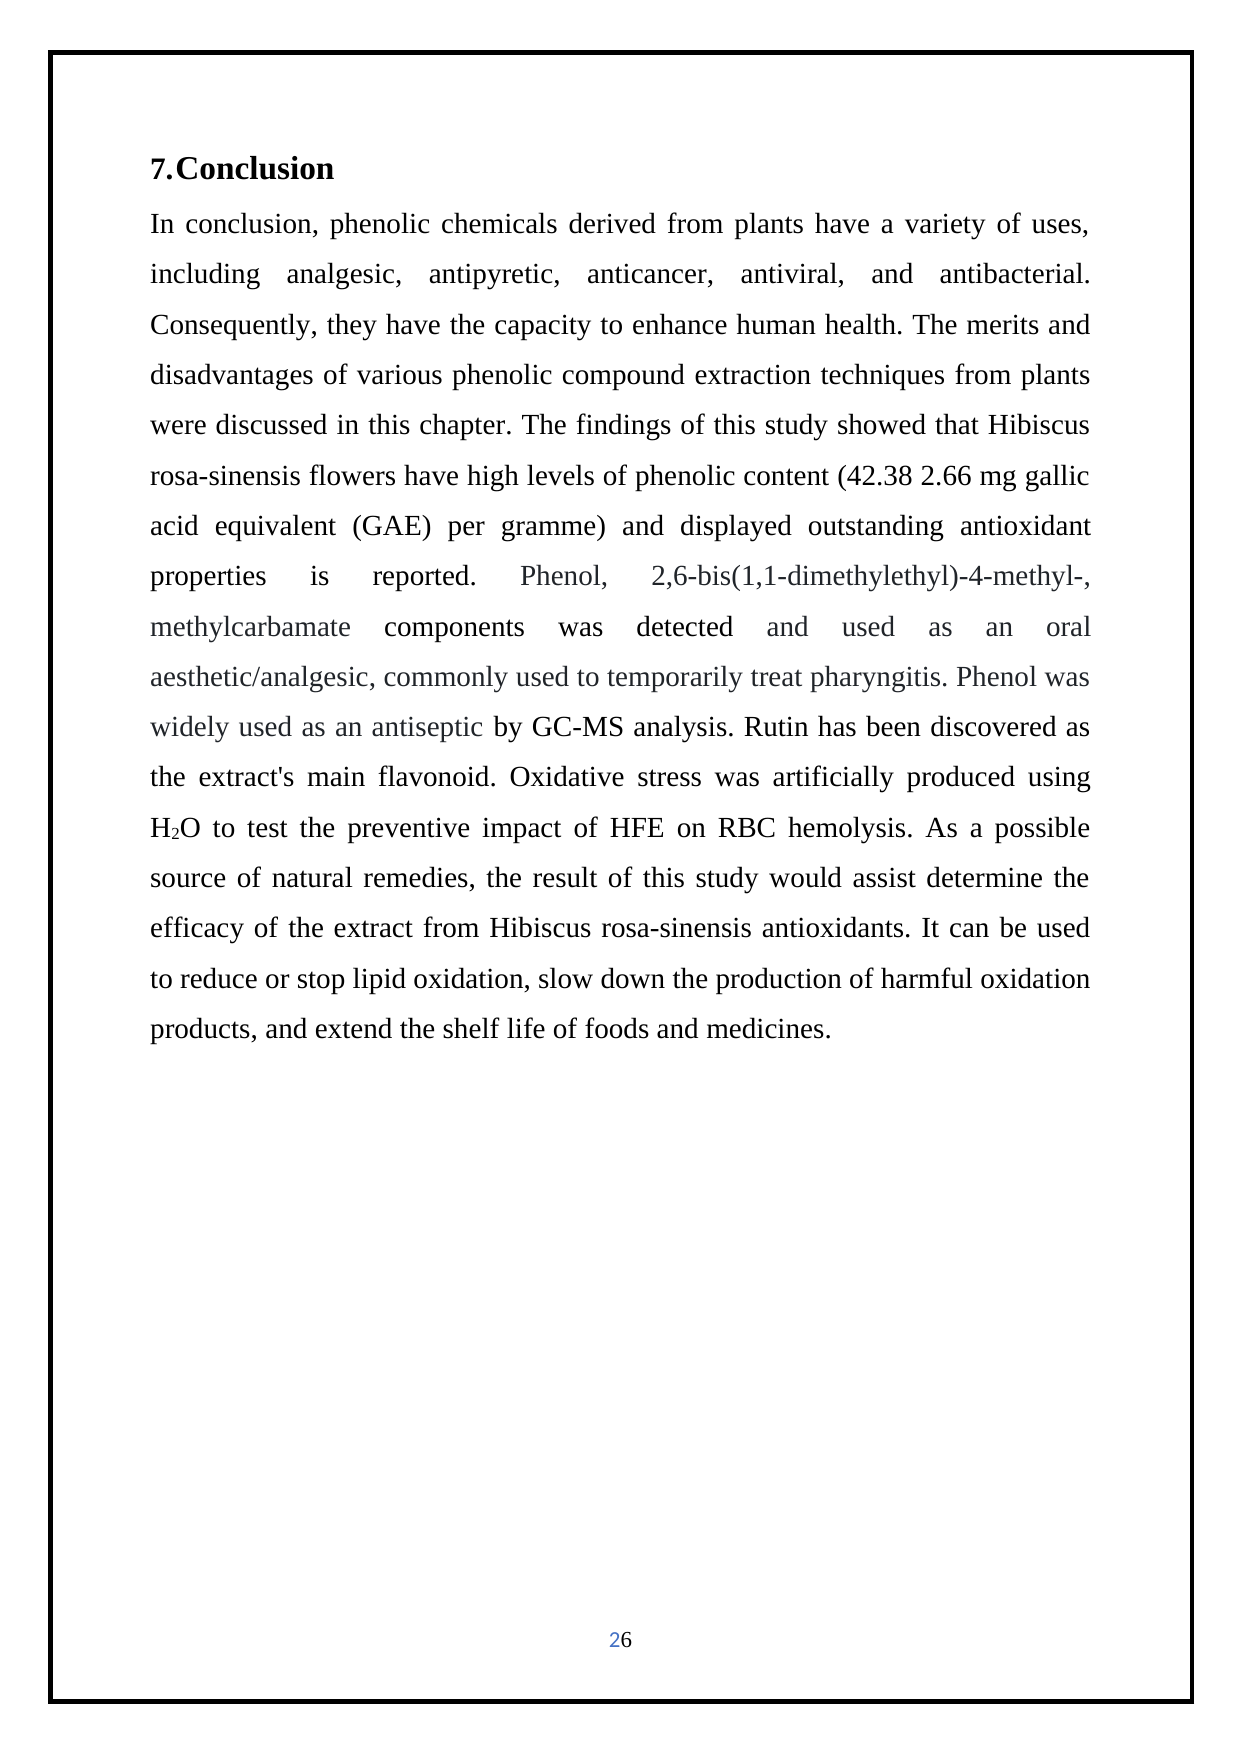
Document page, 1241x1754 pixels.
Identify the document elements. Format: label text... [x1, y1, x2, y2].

subtitle Conclusion [150, 148, 1190, 186]
text In conclusion, phenolic chemicals derived from plants have a variety of uses, including analgesic, antipyretic, anticancer, antiviral, and antibacterial. Consequently, they have the capacity to enhance human health. The merits and disadvantages of various phenolic compound extraction techniques from plants were discussed in this chapter. The findings of this study showed that Hibiscus rosa-sinensis flowers have high levels of phenolic content (42.38 2.66 mg gallic acid equivalent (GAE) per gramme) and displayed outstanding antioxidant properties is reported. Phenol, 2,6-bis(1,1-dimethylethyl)-4-methyl-, methylcarbamate components was detected and used as an oral aesthetic/analgesic, commonly used to temporarily treat pharyngitis. Phenol was widely used as an antiseptic by GC-MS analysis. Rutin has been discovered as the extract's main flavonoid. Oxidative stress was artificially produced using H2O to test the preventive impact of HFE on RBC hemolysis. As a possible source of natural remedies, the result of this study would assist determine the efficacy of the extract from Hibiscus rosa-sinensis antioxidants. It can be used to reduce or stop lipid oxidation, slow down the production of harmful oxidation products, and extend the shelf life of foods and medicines. [150, 206, 1091, 1045]
